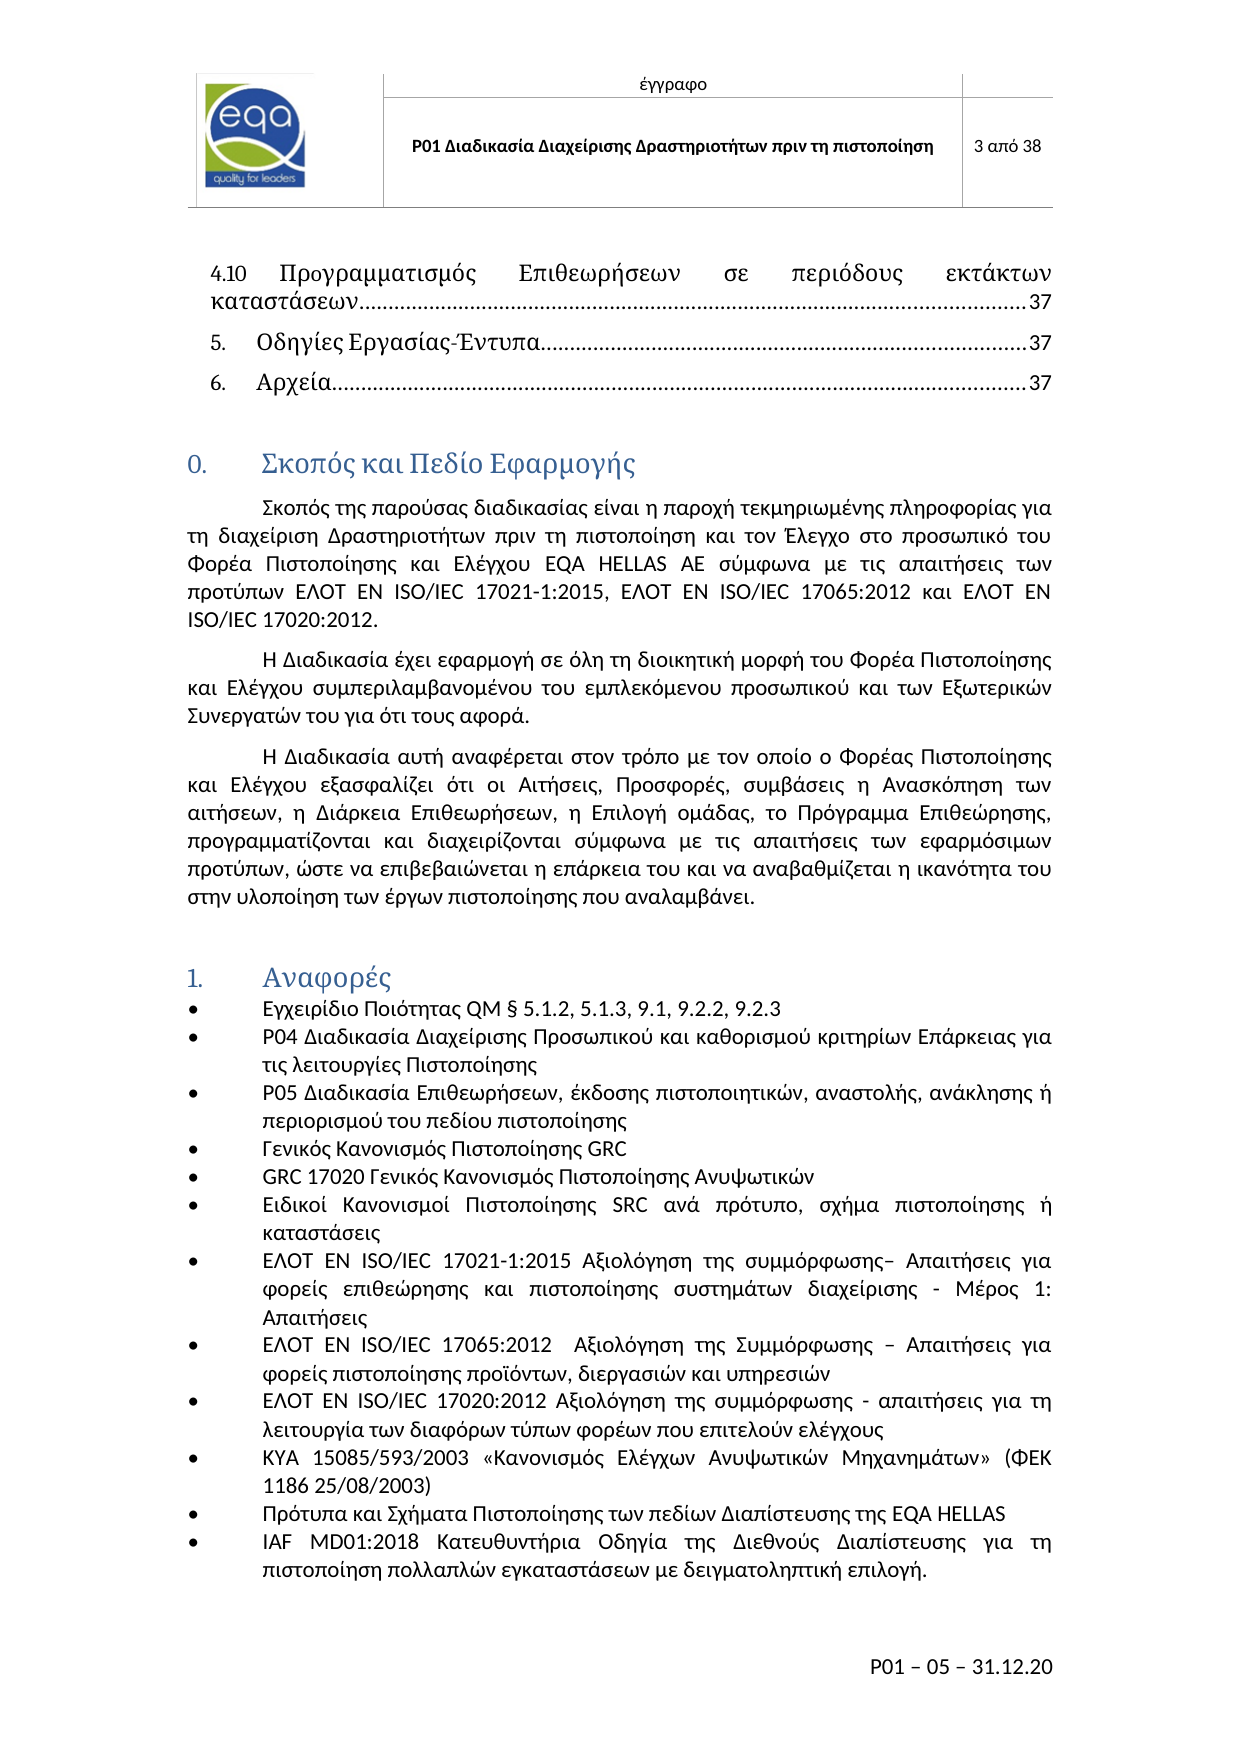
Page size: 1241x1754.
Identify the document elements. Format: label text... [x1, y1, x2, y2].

list P05 Διαδικασία Επιθεωρήσεων, έκδοσης πιστοποιητικών, αναστολής, ανάκλησης ή περιορισμού του πεδίου πιστοποίησης [187, 1078, 1053, 1134]
list GRC 17020 Γενικός Κανονισμός Πιστοποίησης Ανυψωτικών [187, 1162, 1053, 1191]
list Ειδικοί Κανονισμοί Πιστοποίησης SRC ανά πρότυπο, σχήμα πιστοποίησης ή καταστάσεις [187, 1191, 1053, 1247]
list ΚΥΑ 15085/593/2003 «Κανονισμός Ελέγχων Ανυψωτικών Μηχανημάτων» (ΦΕΚ 1186 25/08/2003) [187, 1443, 1053, 1499]
list Γενικός Κανονισμός Πιστοποίησης GRC [187, 1134, 1053, 1162]
list P04 Διαδικασία Διαχείρισης Προσωπικού και καθορισμού κριτηρίων Επάρκειας για τις λειτουργίες Πιστοποίησης [187, 1022, 1053, 1078]
list ΕΛΟΤ ΕΝ ISO/IEC 17021-1:2015 Αξιολόγηση της συμμόρφωσης– Απαιτήσεις για φορείς επιθεώρησης και πιστοποίησης συστημάτων διαχείρισης - Μέρος 1: Απαιτήσεις [187, 1247, 1053, 1331]
text Σκοπός της παρούσας διαδικασίας είναι η παροχή τεκμηριωμένης πληροφορίας για τη διαχείριση Δραστηριοτήτων πριν τη πιστοποίηση και τον Έλεγχο στο προσωπικό του Φορέα Πιστοποίησης και Ελέγχου EQA HELLAS AE σύμφωνα με τις απαιτήσεις των προτύπων ΕΛΟΤ ΕΝ ISO/IEC 17021-1:2015, ΕΛΟΤ ΕΝ ISO/IEC 17065:2012 και ΕΛΟΤ ΕΝ ISO/IEC 17020:2012. [187, 493, 1053, 633]
list Πρότυπα και Σχήματα Πιστοποίησης των πεδίων Διαπίστευσης της EQA HELLAS [187, 1499, 1053, 1527]
list ΕΛΟΤ ΕΝ ISO/IEC 17020:2012 Αξιολόγηση της συμμόρφωσης - απαιτήσεις για τη λειτουργία των διαφόρων τύπων φορέων που επιτελούν ελέγχους [187, 1387, 1053, 1443]
list Αναφορές [187, 963, 1053, 994]
text Η Διαδικασία αυτή αναφέρεται στον τρόπο με τον οποίο ο Φορέας Πιστοποίησης και Ελέγχου εξασφαλίζει ότι οι Αιτήσεις, Προσφορές, συμβάσεις η Ανασκόπηση των αιτήσεων, η Διάρκεια Επιθεωρήσεων, η Επιλογή ομάδας, το Πρόγραμμα Επιθεώρησης, προγραμματίζονται και διαχειρίζονται σύμφωνα με τις απαιτήσεις των εφαρμόσιμων προτύπων, ώστε να επιβεβαιώνεται η επάρκεια του και να αναβαθμίζεται η ικανότητα του στην υλοποίηση των έργων πιστοποίησης που αναλαμβάνει. [187, 742, 1053, 910]
list ΕΛΟΤ ΕΝ ISO/IEC 17065:2012 Αξιολόγηση της Συμμόρφωσης – Απαιτήσεις για φορείς πιστοποίησης προϊόντων, διεργασιών και υπηρεσιών [187, 1331, 1053, 1387]
text Η Διαδικασία έχει εφαρμογή σε όλη τη διοικητική μορφή του Φορέα Πιστοποίησης και Ελέγχου συμπεριλαμβανομένου του εμπλεκόμενου προσωπικού και των Εξωτερικών Συνεργατών του για ότι τους αφορά. [187, 646, 1053, 729]
list IAF MD01:2018 Κατευθυντήρια Οδηγία της Διεθνούς Διαπίστευσης για τη πιστοποίηση πολλαπλών εγκαταστάσεων με δειγματοληπτική επιλογή. [187, 1527, 1053, 1583]
list Εγχειρίδιο Ποιότητας QM § 5.1.2, 5.1.3, 9.1, 9.2.2, 9.2.3 [187, 994, 1053, 1022]
picture [196, 73, 374, 207]
list Σκοπός και Πεδίο Εφαρμογής [187, 449, 1053, 480]
